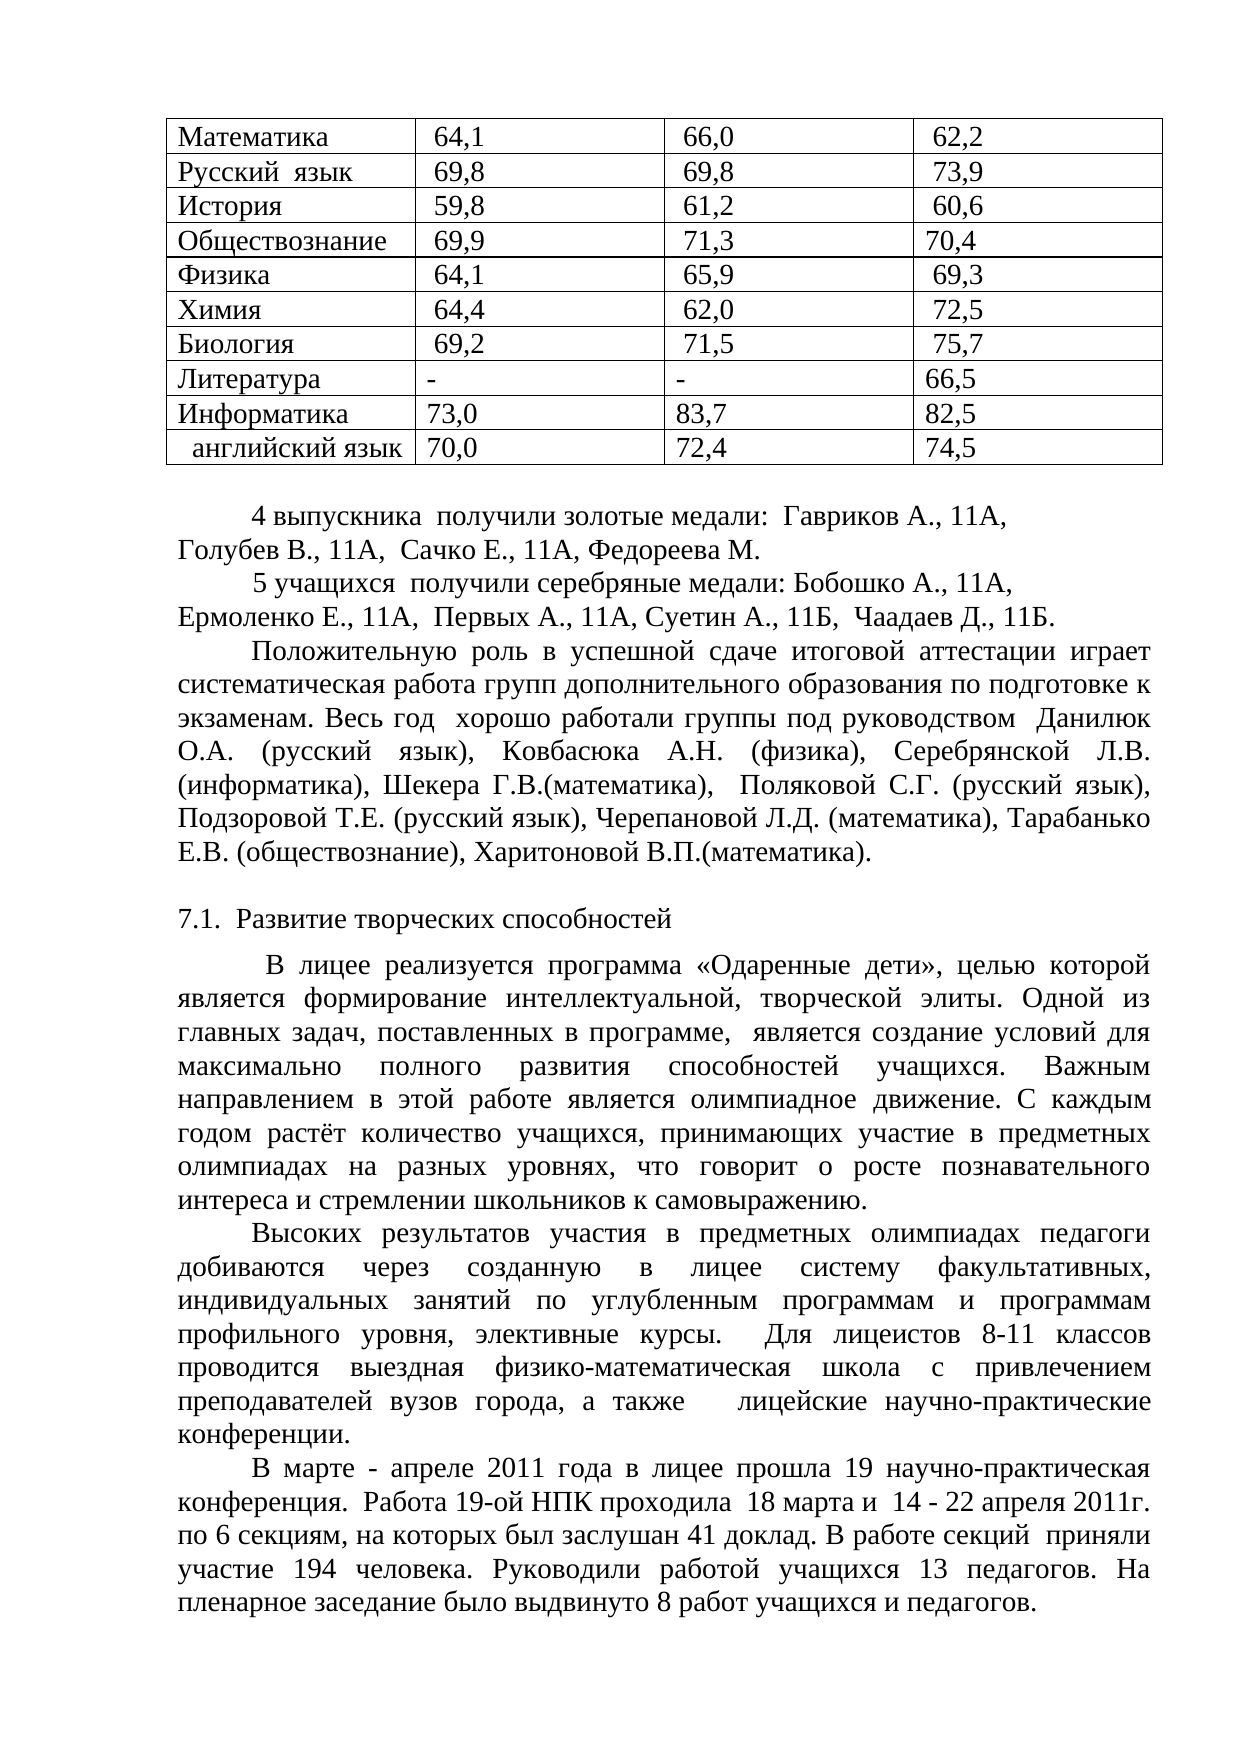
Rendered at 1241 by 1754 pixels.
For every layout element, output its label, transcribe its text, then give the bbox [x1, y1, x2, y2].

table_cell 66,0 [665, 119, 913, 153]
table_cell 70,4 [914, 223, 1162, 256]
table_cell - [416, 361, 664, 395]
table_cell Физика [167, 258, 415, 291]
table_cell 72,5 [914, 292, 1162, 326]
text Высоких результатов участия в предметных олимпиадах педагоги добиваются через созданную в лицее систему факультативных, индивидуальных занятий по углубленным программам и программам профильного уровня, элективные курсы. Для лицеистов 8-11 классов проводится выездная физико-математическая школа с привлечением преподавателей вузов города, а также лицейские научно-практические конференции. [177, 1215, 1152, 1450]
table_cell 69,2 [416, 327, 664, 360]
table_cell Русский язык [167, 154, 415, 187]
table_cell Биология [167, 327, 415, 360]
table_cell 70,0 [416, 430, 664, 464]
text 7.1. Развитие творческих способностей [177, 901, 1152, 934]
table_cell 75,7 [914, 327, 1162, 360]
table_cell Математика [167, 119, 415, 153]
table_cell 73,9 [914, 154, 1162, 187]
table_cell Химия [167, 292, 415, 326]
table_cell 69,9 [416, 223, 664, 256]
table_cell 71,3 [665, 223, 913, 256]
table_cell 73,0 [416, 396, 664, 429]
table_cell Обществознание [167, 223, 415, 256]
table_cell 82,5 [914, 396, 1162, 429]
table_cell 69,3 [914, 258, 1162, 291]
table_cell 61,2 [665, 188, 913, 222]
text 4 выпускника получили золотые медали: Гавриков А., 11А, [177, 498, 1152, 532]
table_cell 83,7 [665, 396, 913, 429]
table_cell - [665, 361, 913, 395]
text Ермоленко Е., 11А, Первых А., 11А, Суетин А., 11Б, Чаадаев Д., 11Б. [177, 599, 1152, 633]
table_cell 62,2 [914, 119, 1162, 153]
table_cell Информатика [167, 396, 415, 429]
text Голубев В., 11А, Сачко Е., 11А, Федореева М. [177, 532, 1152, 566]
text Положительную роль в успешной сдаче итоговой аттестации играет систематическая работа групп дополнительного образования по подготовке к экзаменам. Весь год хорошо работали группы под руководством Данилюк О.А. (русский язык), Ковбасюка А.Н. (физика), Серебрянской Л.В. (информатика), Шекера Г.В.(математика), Поляковой С.Г. (русский язык), Подзоровой Т.Е. (русский язык), Черепановой Л.Д. (математика), Тарабанько Е.В. (обществознание), Харитоновой В.П.(математика). [177, 633, 1152, 867]
table_cell 59,8 [416, 188, 664, 222]
table_cell 60,6 [914, 188, 1162, 222]
table_cell 62,0 [665, 292, 913, 326]
table_cell английский язык [167, 430, 415, 464]
table_cell 72,4 [665, 430, 913, 464]
table_cell 65,9 [665, 258, 913, 291]
table_cell 64,1 [416, 119, 664, 153]
text В лицее реализуется программа «Одаренные дети», целью которой является формирование интеллектуальной, творческой элиты. Одной из главных задач, поставленных в программе, является создание условий для максимально полного развития способностей учащихся. Важным направлением в этой работе является олимпиадное движение. С каждым годом растёт количество учащихся, принимающих участие в предметных олимпиадах на разных уровнях, что говорит о росте познавательного интереса и стремлении школьников к самовыражению. [177, 947, 1152, 1215]
table_cell 66,5 [914, 361, 1162, 395]
table_cell 69,8 [416, 154, 664, 187]
table_cell Литература [167, 361, 415, 395]
text В марте - апреле 2011 года в лицее прошла 19 научно-практическая конференция. Работа 19-ой НПК проходила 18 марта и 14 - 22 апреля 2011г. по 6 секциям, на которых был заслушан 41 доклад. В работе секций приняли участие 194 человека. Руководили работой учащихся 13 педагогов. На пленарное заседание было выдвинуто 8 работ учащихся и педагогов. [177, 1450, 1152, 1618]
table_cell 69,8 [665, 154, 913, 187]
table_cell История [167, 188, 415, 222]
table_cell 64,4 [416, 292, 664, 326]
table_cell 74,5 [914, 430, 1162, 464]
text 5 учащихся получили серебряные медали: Бобошко А., 11А, [252, 566, 1152, 599]
table_cell 64,1 [416, 258, 664, 291]
table_cell 71,5 [665, 327, 913, 360]
